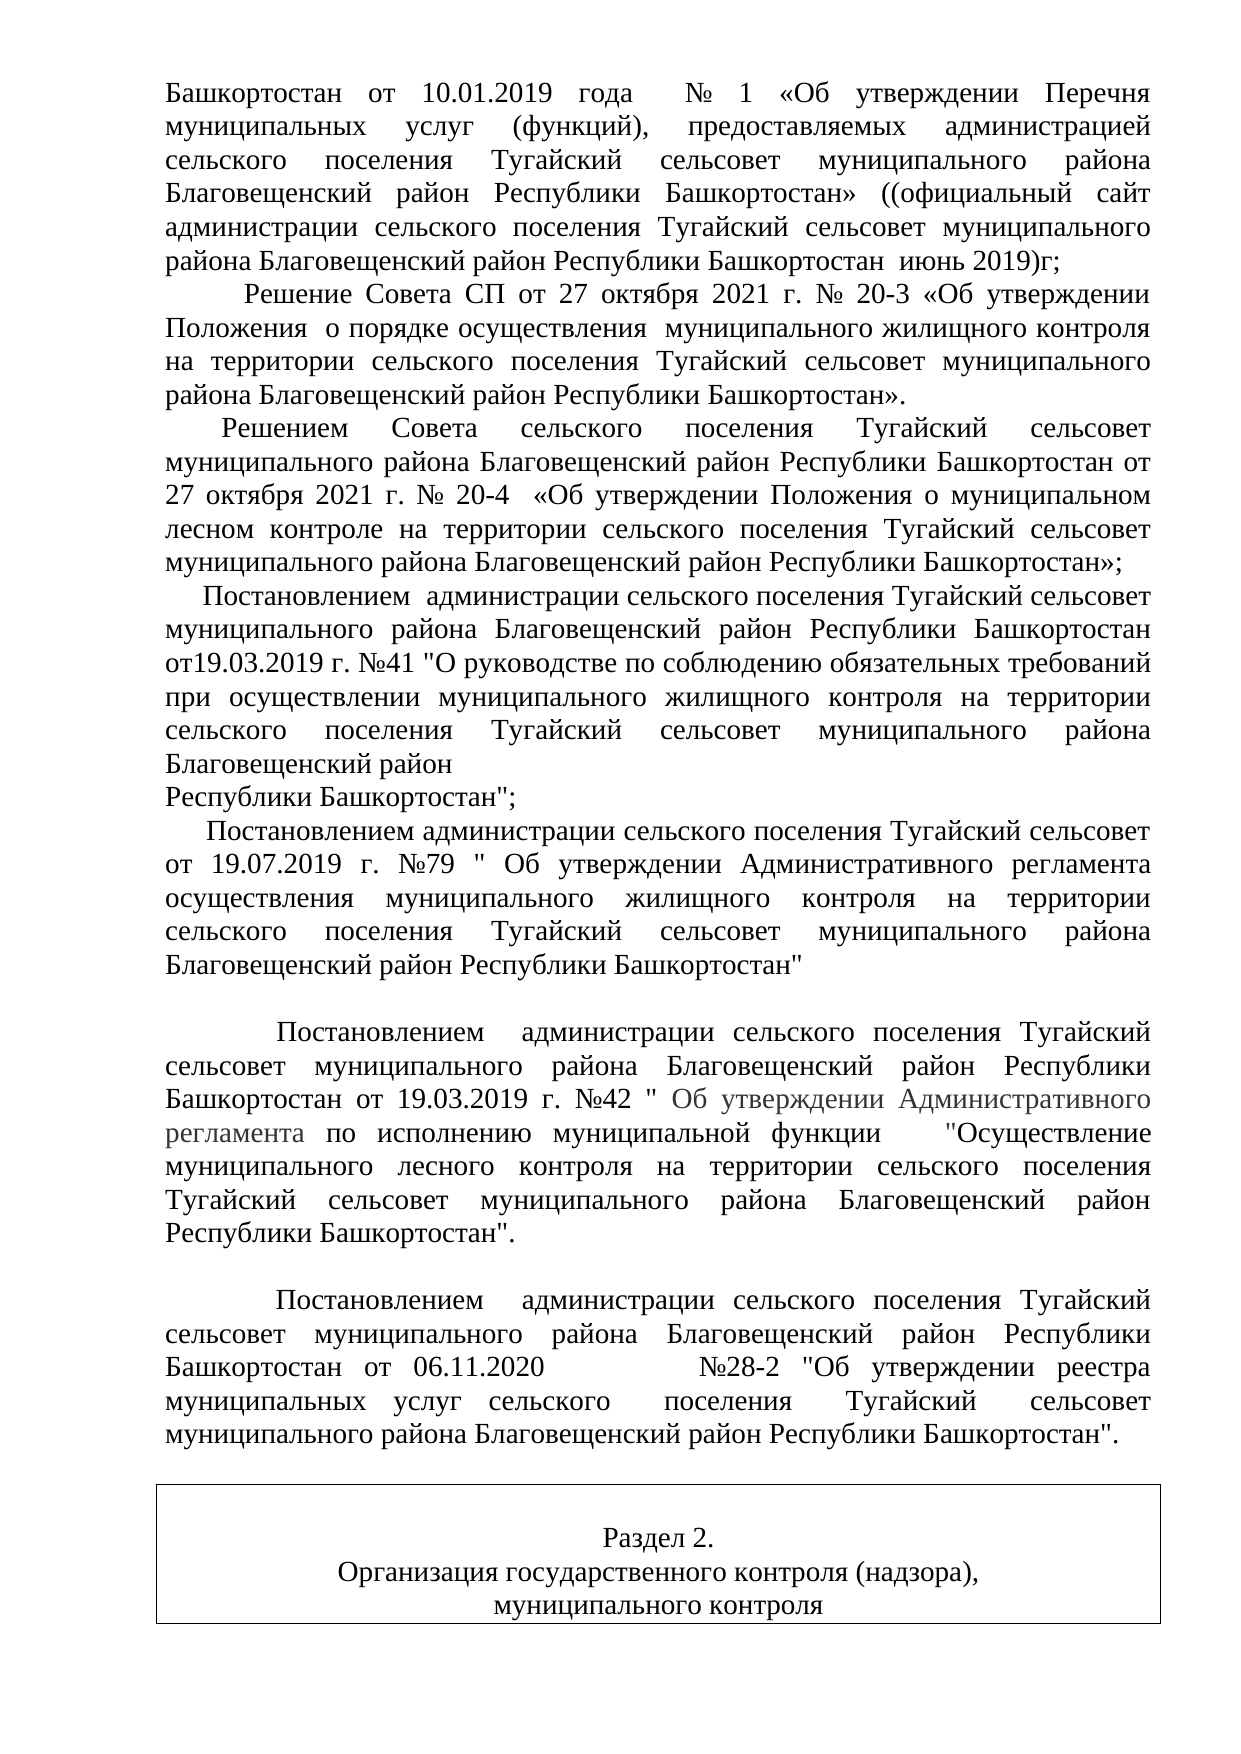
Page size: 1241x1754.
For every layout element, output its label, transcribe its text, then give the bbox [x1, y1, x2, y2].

text Постановлением администрации сельского поселения Тугайский сельсовет от 19.07.2019 г. №79 " Об утверждении Административного регламента осуществления муниципального жилищного контроля на территории сельского поселения Тугайский сельсовет муниципального района Благовещенский район Республики Башкортостан" [165, 813, 1152, 981]
text муниципального контроля [157, 1584, 1160, 1623]
text Организация государственного контроля (надзора), [165, 1554, 1152, 1584]
text Решение Совета СП от 27 октября 2021 г. № 20-3 «Об утверждении Положения о порядке осуществления муниципального жилищного контроля на территории сельского поселения Тугайский сельсовет муниципального района Благовещенский район Республики Башкортостан». [165, 276, 1152, 410]
title Постановлением администрации сельского поселения Тугайский сельсовет муниципального района Благовещенский район Республики Башкортостан от 19.03.2019 г. №42 " Об утверждении Административного регламента по исполнению муниципальной функции "Осуществление муниципального лесного контроля на территории сельского поселения Тугайский сельсовет муниципального района Благовещенский район Республики Башкортостан". [165, 1014, 1152, 1249]
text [165, 75, 1152, 276]
text Постановлением администрации сельского поселения Тугайский сельсовет муниципального района Благовещенский район Республики Башкортостан от19.03.2019 г. №41 "О руководстве по соблюдению обязательных требований при осуществлении муниципального жилищного контроля на территории сельского поселения Тугайский сельсовет муниципального района Благовещенский район [165, 578, 1152, 779]
text Республики Башкортостан"; [165, 779, 1152, 813]
text Раздел 2. [165, 1520, 1152, 1554]
text Решением Совета сельского поселения Тугайский сельсовет муниципального района Благовещенский район Республики Башкортостан от 27 октября 2021 г. № 20-4 «Об утверждении Положения о муниципальном лесном контроле на территории сельского поселения Тугайский сельсовет муниципального района Благовещенский район Республики Башкортостан»; [165, 410, 1152, 578]
text Постановлением администрации сельского поселения Тугайский сельсовет муниципального района Благовещенский район Республики Башкортостан от 06.11.2020 №28-2 "Об утверждении реестра муниципальных услуг сельского поселения Тугайский сельсовет муниципального района Благовещенский район Республики Башкортостан". [165, 1282, 1152, 1450]
